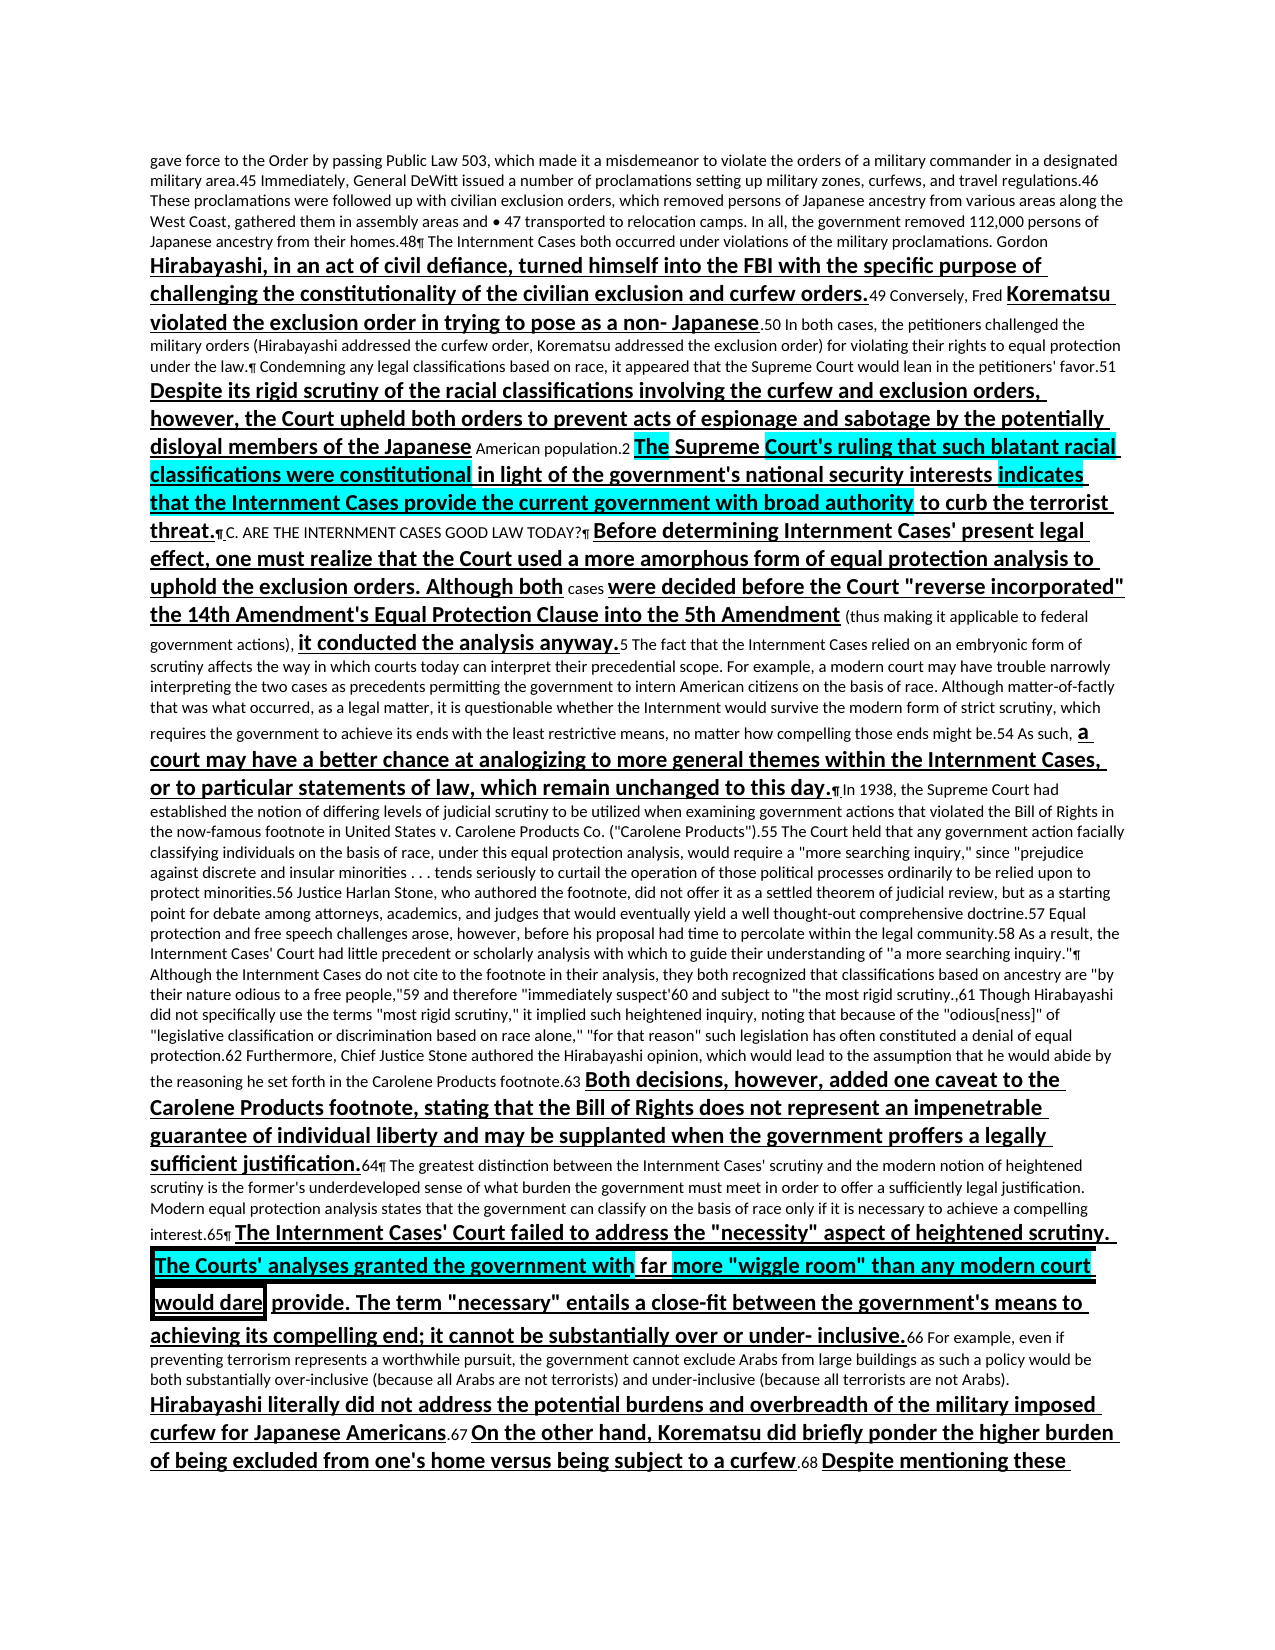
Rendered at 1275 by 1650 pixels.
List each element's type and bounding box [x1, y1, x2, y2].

text [150, 150, 1125, 1474]
